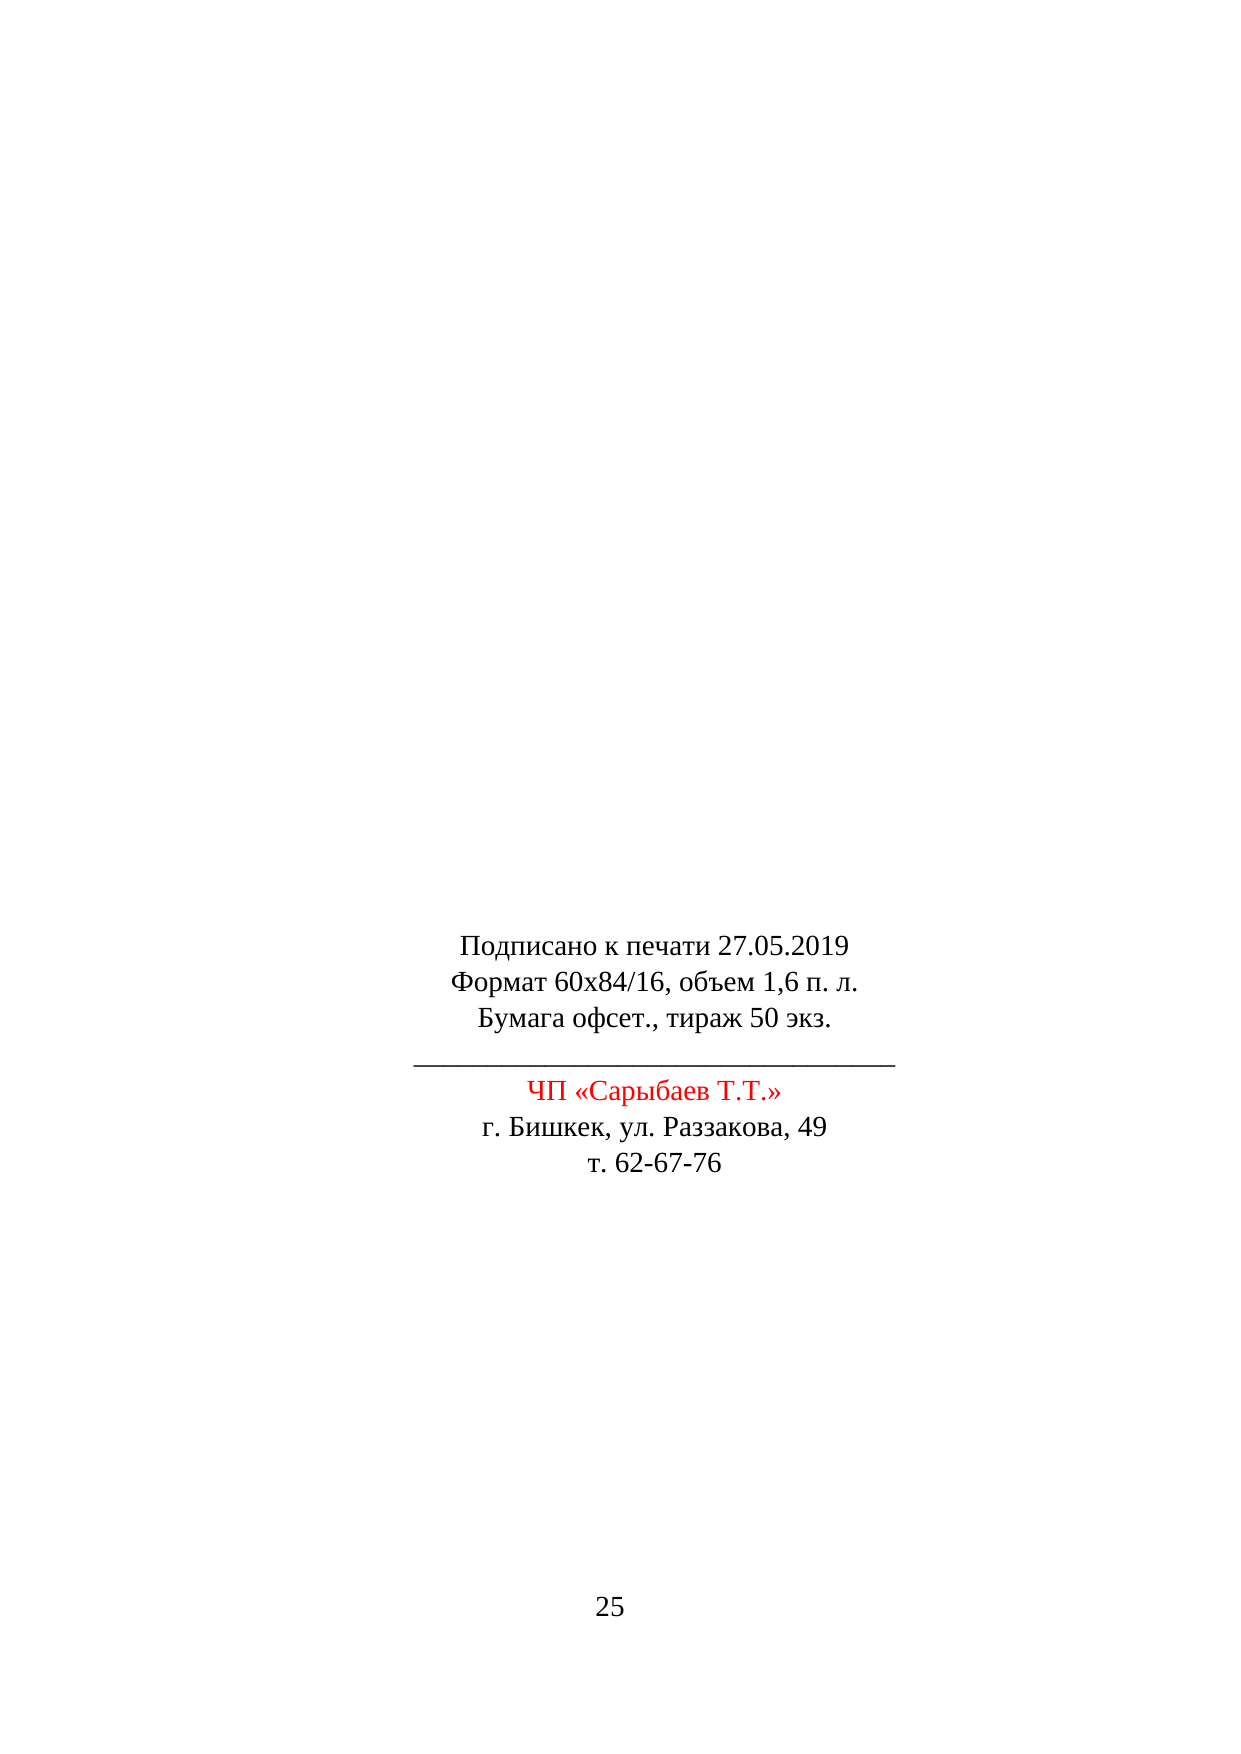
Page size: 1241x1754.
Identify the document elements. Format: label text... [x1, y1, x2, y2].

text ЧП «Сарыбаев Т.Т.» [127, 1073, 1093, 1106]
text _________________________________ [127, 1037, 1093, 1070]
text т. 62-67-76 [127, 1145, 1093, 1178]
text Формат 60х84/16, объем 1,6 п. л. [127, 964, 1093, 998]
text г. Бишкек, ул. Раззакова, 49 [127, 1109, 1093, 1142]
text Подписано к печати 27.05.2019 [127, 928, 1093, 962]
text Бумага офсет., тираж 50 экз. [127, 1000, 1093, 1034]
